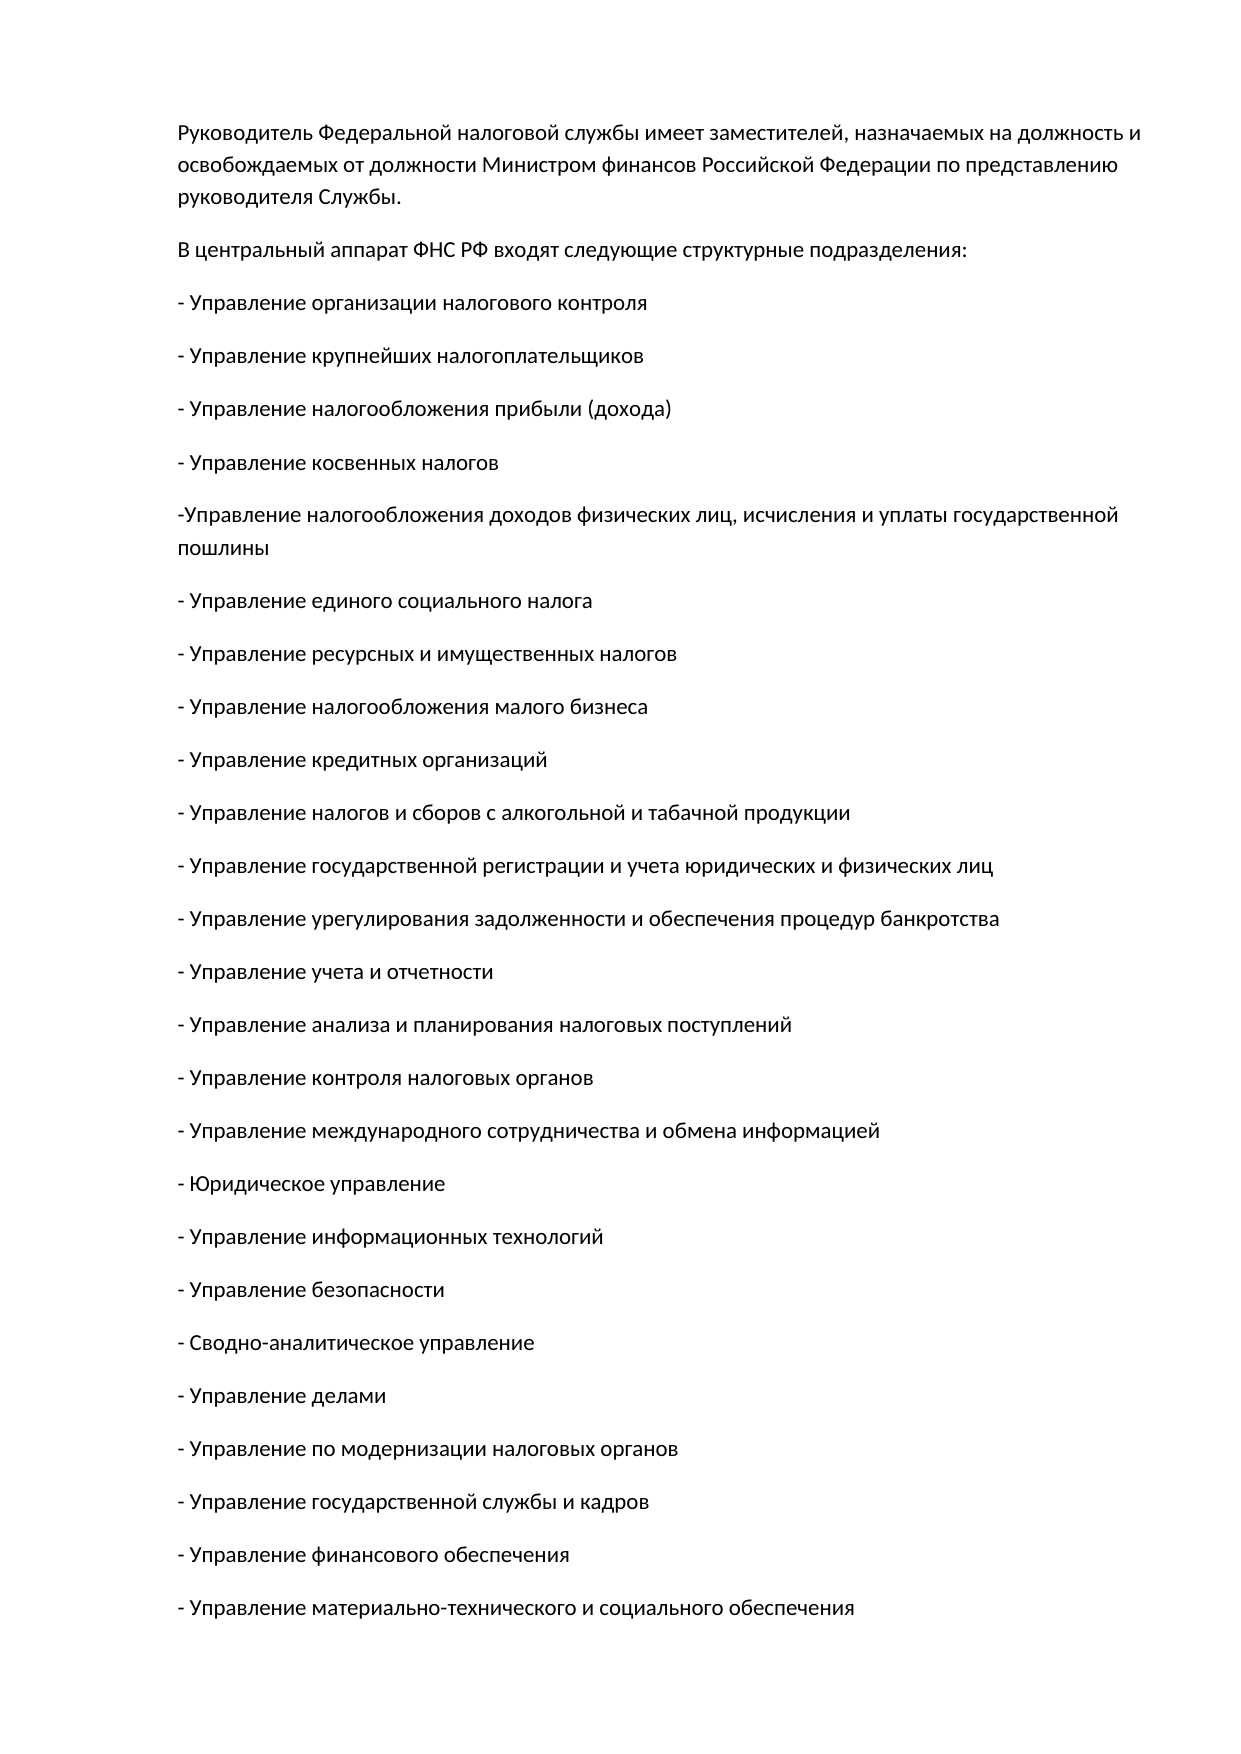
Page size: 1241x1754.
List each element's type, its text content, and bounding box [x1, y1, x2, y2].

text - Управление безопасности [177, 1275, 1152, 1303]
text - Управление учета и отчетности [177, 957, 1152, 985]
text - Управление информационных технологий [177, 1222, 1152, 1250]
text - Управление организации налогового контроля [177, 288, 1152, 317]
text - Управление единого социального налога [177, 586, 1152, 614]
text - Сводно-аналитическое управление [177, 1328, 1152, 1356]
text - Управление налогообложения малого бизнеса [177, 692, 1152, 720]
text - Управление анализа и планирования налоговых поступлений [177, 1010, 1152, 1038]
text - Управление налогов и сборов с алкогольной и табачной продукции [177, 798, 1152, 826]
text - Управление государственной регистрации и учета юридических и физических лиц [177, 851, 1152, 879]
text В центральный аппарат ФНС РФ входят следующие структурные подразделения: [177, 236, 1152, 263]
text - Управление делами [177, 1381, 1152, 1409]
text - Управление крупнейших налогоплательщиков [177, 342, 1152, 369]
text - Управление по модернизации налоговых органов [177, 1434, 1152, 1462]
text - Управление международного сотрудничества и обмена информацией [177, 1116, 1152, 1144]
text - Управление государственной службы и кадров [177, 1487, 1152, 1515]
text - Управление косвенных налогов [177, 448, 1152, 476]
text Руководитель Федеральной налоговой службы имеет заместителей, назначаемых на должность и освобождаемых от должности Министром финансов Российской Федерации по представлению руководителя Службы. [177, 118, 1152, 211]
text - Юридическое управление [177, 1169, 1152, 1197]
text - Управление налогообложения прибыли (дохода) [177, 394, 1152, 423]
text -Управление налогообложения доходов физических лиц, исчисления и уплаты государственной пошлины [177, 501, 1152, 561]
text - Управление контроля налоговых органов [177, 1063, 1152, 1091]
text - Управление кредитных организаций [177, 745, 1152, 773]
text - Управление ресурсных и имущественных налогов [177, 639, 1152, 667]
text - Управление урегулирования задолженности и обеспечения процедур банкротства [177, 904, 1152, 932]
text - Управление финансового обеспечения [177, 1540, 1152, 1568]
text - Управление материально-технического и социального обеспечения [177, 1593, 1152, 1621]
